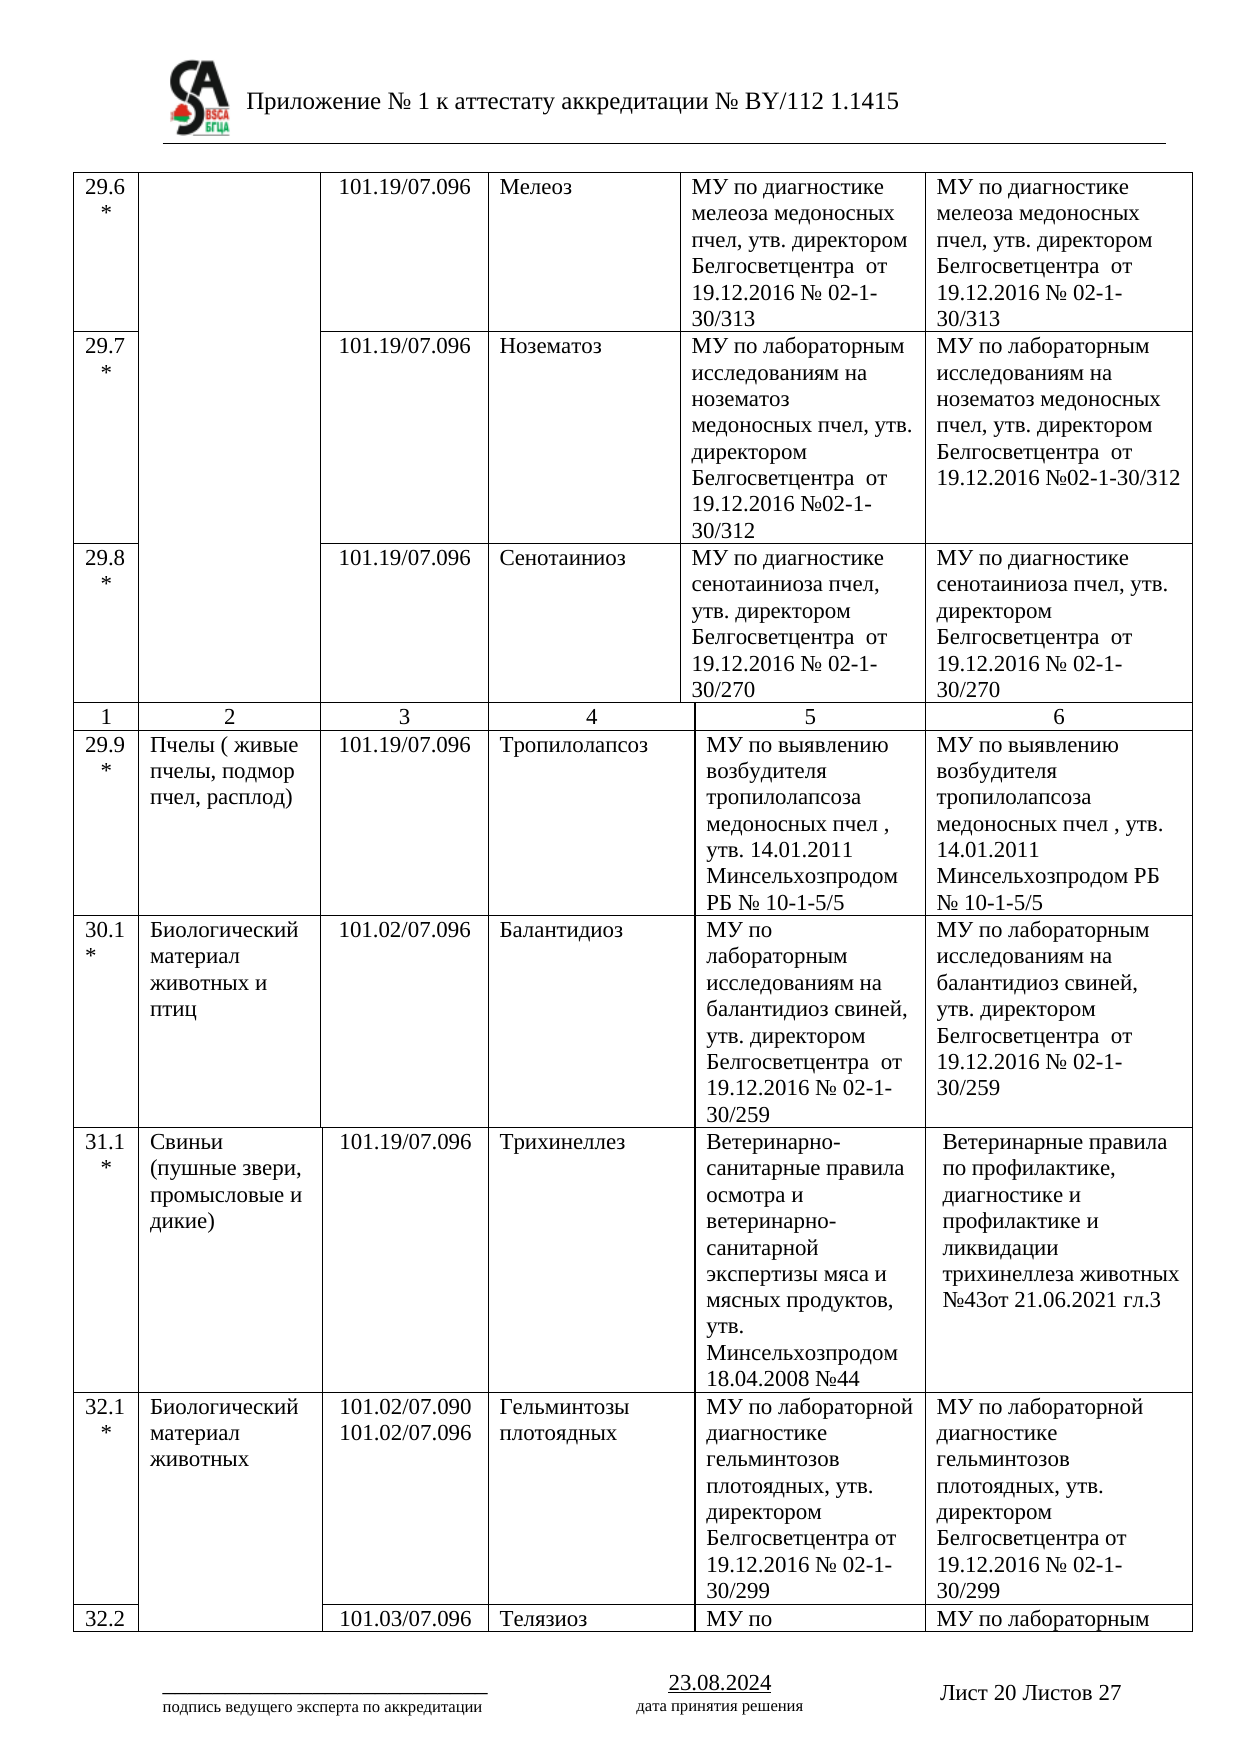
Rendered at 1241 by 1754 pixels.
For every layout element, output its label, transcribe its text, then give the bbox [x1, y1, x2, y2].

table_cell 32.2 * [74, 1605, 138, 1631]
table_cell МУ по лабораторным исследованиям на нозематоз медоносных пчел, утв. директором Белгосветцентра от 19.12.2016 №02-1-30/312 [681, 332, 925, 543]
table_cell Гельминтозы плотоядных [489, 1393, 694, 1603]
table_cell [926, 1605, 1192, 1631]
table_cell 5 [696, 703, 925, 730]
table_cell 3 [321, 703, 488, 730]
table_cell 32.1 * [74, 1393, 138, 1603]
table_cell Биологический материал животных [139, 1393, 322, 1603]
table_cell МУ по диагностике мелеоза медоносных пчел, утв. директором Белгосветцентра от 19.12.2016 № 02-1-30/313 [926, 173, 1192, 331]
table_cell 101.19/07.096 [321, 544, 488, 702]
table_cell МУ по лабораторным исследованиям на балантидиоз свиней, утв. директором Белгосветцентра от 19.12.2016 № 02-1-30/259 [926, 916, 1192, 1127]
table_cell 29.6 * [74, 173, 138, 331]
table_cell МУ по выявлению возбудителя тропилолапсоза медоносных пчел , утв. 14.01.2011 Минсельхозпродом РБ № 10-1-5/5 [926, 731, 1192, 915]
table_cell [139, 1604, 322, 1631]
table_cell МУ по диагностике мелеоза медоносных пчел, утв. директором Белгосветцентра от 19.12.2016 № 02-1-30/313 [681, 173, 925, 331]
table_cell 101.19/07.096 [321, 173, 488, 331]
table_cell МУ по диагностике сенотаиниоза пчел, утв. директором Белгосветцентра от 19.12.2016 № 02-1-30/270 [681, 544, 925, 702]
table_cell 4 [489, 703, 694, 730]
table_cell Тропилолапсоз [489, 731, 694, 915]
table_cell МУ по лабораторным исследованиям на нозематоз медоносных пчел, утв. директором Белгосветцентра от 19.12.2016 №02-1-30/312 [926, 332, 1192, 543]
table_cell 31.1 * [74, 1128, 138, 1392]
table_cell Балантидиоз [489, 916, 694, 1127]
table_cell 101.19/07.096 [321, 332, 488, 543]
table_cell Нозематоз [489, 332, 680, 543]
table_cell МУ по лабораторной диагностике гельминтозов плотоядных, утв. директором Белгосветцентра от 19.12.2016 № 02-1-30/299 [926, 1393, 1192, 1603]
table_cell 1 [74, 703, 138, 730]
table_cell МУ по лабораторной диагностике гельминтозов плотоядных, утв. директором Белгосветцентра от 19.12.2016 № 02-1-30/299 [696, 1393, 925, 1603]
table_cell Биологический материал животных и птиц [139, 916, 320, 1127]
table_cell Ветеринарные правила по профилактике, диагностике и профилактике и ликвидации трихинеллеза животных №43от 21.06.2021 гл.3 [926, 1128, 1192, 1392]
table_cell 101.02/07.090 101.02/07.096 [323, 1393, 488, 1603]
table_cell 101.19/07.096 [321, 731, 488, 915]
table_cell 29.8 * [74, 544, 138, 702]
table_cell МУ по выявлению возбудителя тропилолапсоза медоносных пчел , утв. 14.01.2011 Минсельхозпродом РБ № 10-1-5/5 [696, 731, 925, 915]
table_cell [696, 1605, 925, 1631]
table_cell 29.7 * [74, 332, 138, 543]
table_cell Пчелы ( живые пчелы, подмор пчел, расплод) [139, 731, 320, 915]
table_cell 29.9 * [74, 731, 138, 915]
table_cell 2 [139, 703, 320, 730]
table_cell 101.03/07.096 [323, 1605, 488, 1631]
picture [169, 59, 231, 136]
table_cell Телязиоз [489, 1605, 694, 1631]
table_cell 101.19/07.096 [323, 1128, 488, 1392]
table_cell 101.02/07.096 [321, 916, 488, 1127]
table_cell Сенотаиниоз [489, 544, 680, 702]
table_cell 30.1 * [74, 916, 138, 1127]
table_cell Свиньи (пушные звери, промысловые и дикие) [139, 1128, 322, 1392]
table_cell МУ по диагностике сенотаиниоза пчел, утв. директором Белгосветцентра от 19.12.2016 № 02-1-30/270 [926, 544, 1192, 702]
table_cell МУ по лабораторным исследованиям на балантидиоз свиней, утв. директором Белгосветцентра от 19.12.2016 № 02-1-30/259 [696, 916, 925, 1127]
table_cell 6 [926, 703, 1192, 730]
table_cell Ветеринарно-санитарные правила осмотра и ветеринарно-санитарной экспертизы мяса и мясных продуктов, утв. Минсельхозпродом 18.04.2008 №44 [696, 1128, 925, 1392]
table_cell Мелеоз [489, 173, 680, 331]
table_cell Трихинеллез [489, 1128, 694, 1392]
